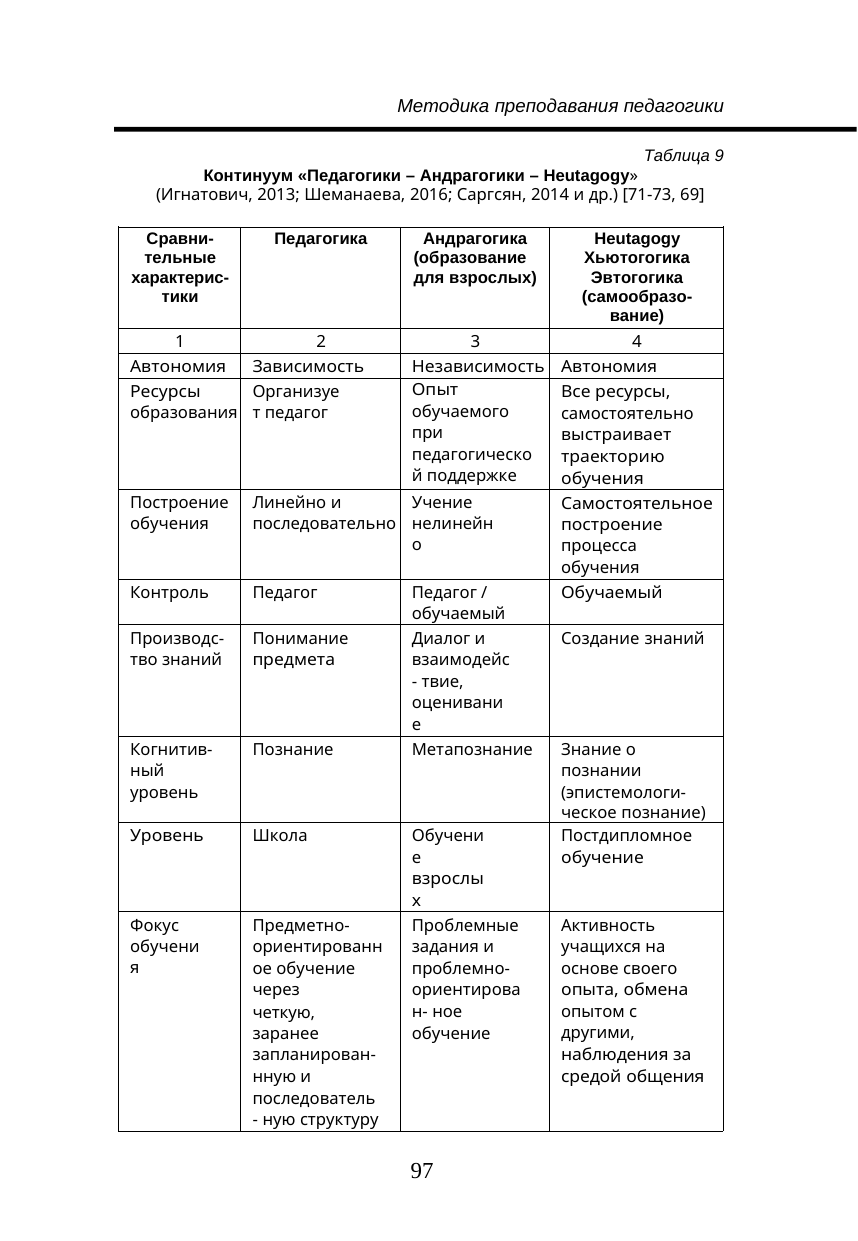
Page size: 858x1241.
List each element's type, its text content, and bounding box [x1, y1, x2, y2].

table_cell Уровень [119, 823, 240, 911]
table_cell Построение обучения [119, 490, 240, 578]
text Континуум «Педагогики – Андрагогики – Heutagogy» [203, 166, 857, 185]
table_header Heutagogy Хьютогогика Эвтогогика (самообразо- вание) [550, 228, 723, 328]
table_cell Обучение взрослых [401, 823, 549, 911]
table_cell Школа [241, 823, 400, 911]
table_cell Познание [241, 737, 400, 822]
table_cell Проблемные задания и проблемно- ориентирован- ное обучение [401, 912, 549, 1131]
table_cell Знание о познании (эпистемологи- ческое познание) [550, 737, 723, 822]
table_cell Самостоятельное построение процесса обучения [550, 490, 723, 578]
table_cell Обучаемый [550, 580, 723, 624]
table_cell Активность учащихся на основе своего опыта, обмена опытом с другими, наблюдения за средой общения [550, 912, 723, 1131]
table_cell Производс- тво знаний [119, 625, 240, 736]
table_cell Фокус обучения [119, 912, 240, 1131]
table_cell Предметно- ориентированное обучение через четкую, заранее запланирован- нную и последователь- ную структуру [241, 912, 400, 1131]
table_cell 2 [241, 329, 400, 353]
table_cell Все ресурсы, самостоятельно выстраивает траекторию обучения [550, 379, 723, 489]
text Таблица 9 [643, 147, 857, 166]
table_cell Учение нелинейно [401, 490, 549, 578]
text (Игнатович, 2013; Шеманаева, 2016; Саргсян, 2014 и др.) [71-73, 69] [156, 185, 857, 204]
table_cell Педагог / обучаемый [401, 580, 549, 624]
table_cell 4 [550, 329, 723, 353]
table_cell Создание знаний [550, 625, 723, 736]
table_cell 1 [119, 329, 240, 353]
table_cell Организует педагог [241, 379, 400, 489]
table_cell Независимость [401, 354, 549, 378]
table_cell Опыт обучаемого при педагогической поддержке [401, 379, 549, 489]
table_cell Понимание предмета [241, 625, 400, 736]
table_cell Автономия [550, 354, 723, 378]
table_cell Когнитив- ный уровень [119, 737, 240, 822]
table_header Сравни- тельные характерис- тики [119, 228, 240, 328]
table_header Андрагогика (образование для взрослых) [401, 228, 549, 328]
table_cell Зависимость [241, 354, 400, 378]
table_cell Ресурсы образования [119, 379, 240, 489]
table_cell Педагог [241, 580, 400, 624]
table_cell Автономия [119, 354, 240, 378]
table_cell 3 [401, 329, 549, 353]
table_cell Контроль [119, 580, 240, 624]
table_cell Постдипломное обучение [550, 823, 723, 911]
table_header Педагогика [241, 228, 400, 328]
table_cell Диалог и взаимодейс- твие, оценивание [401, 625, 549, 736]
table_cell Метапознание [401, 737, 549, 822]
table_cell Линейно и последовательно [241, 490, 400, 578]
